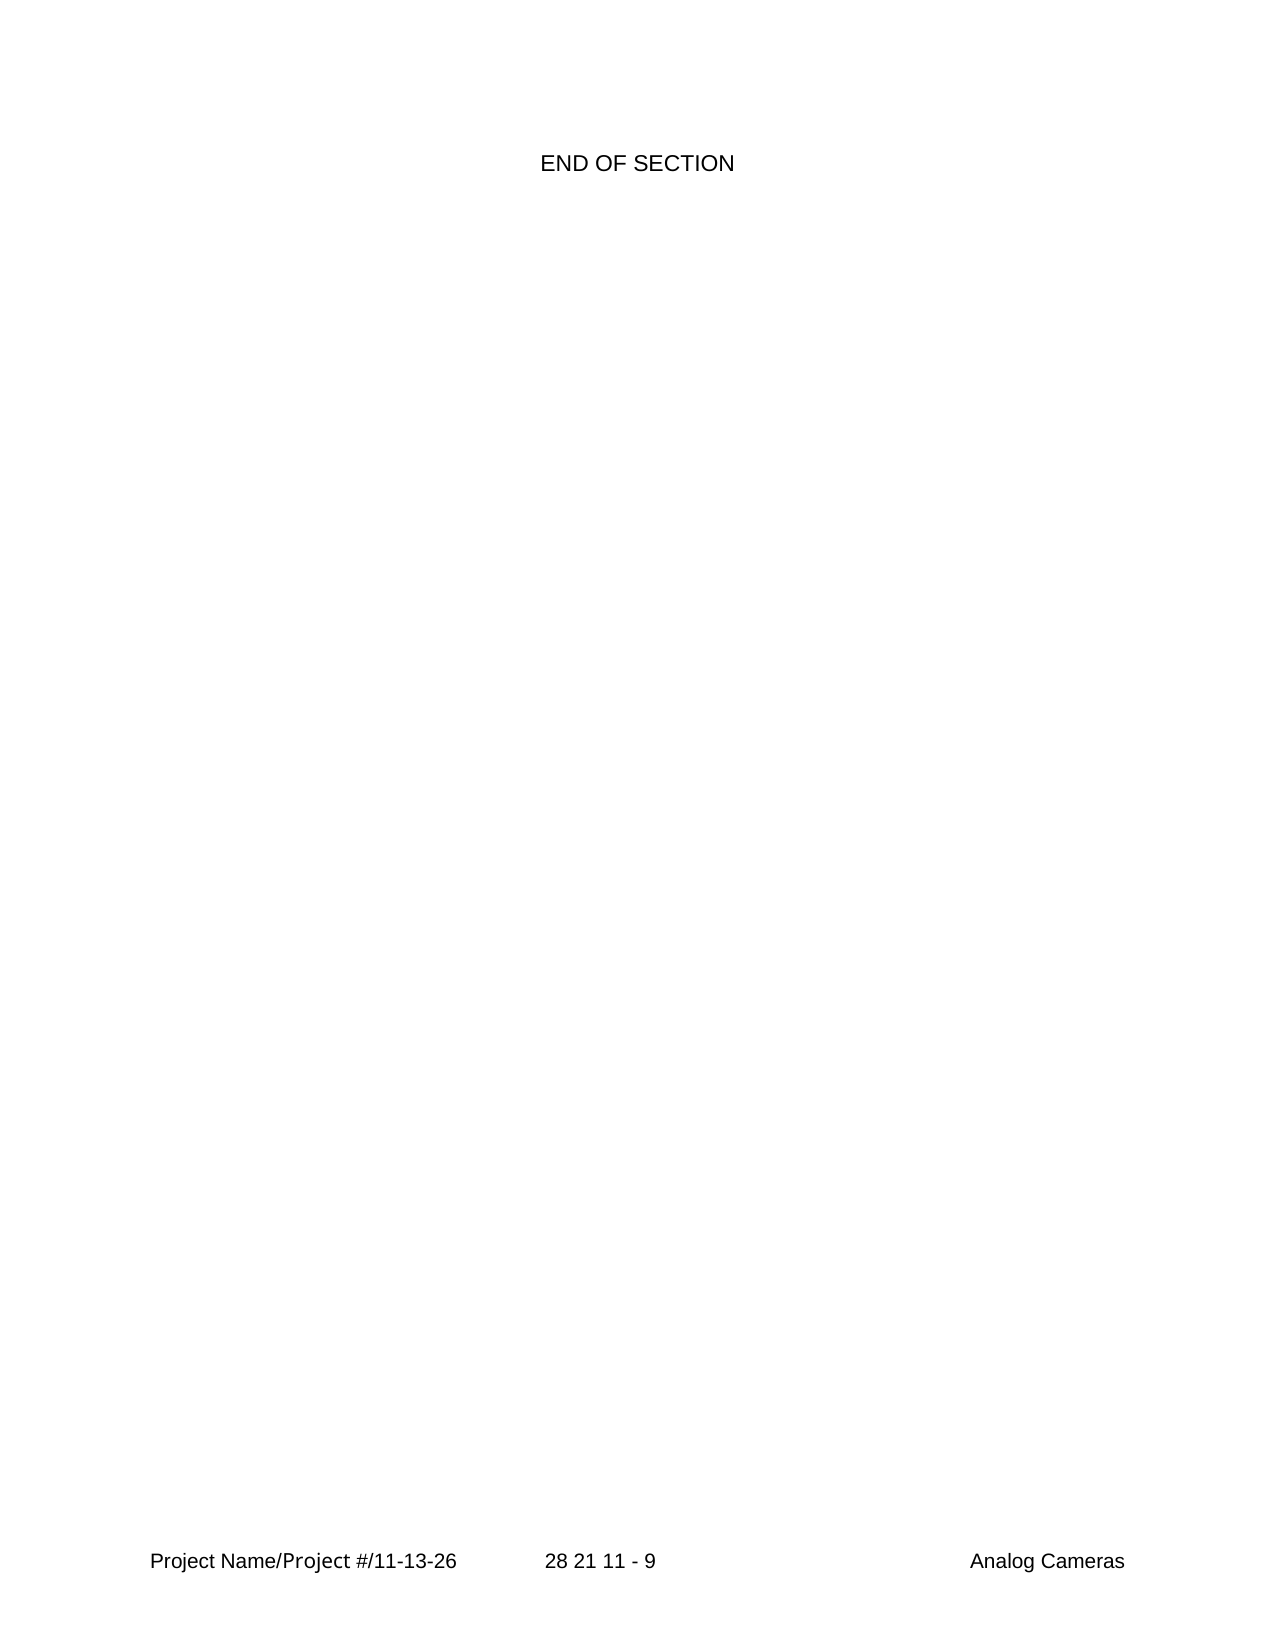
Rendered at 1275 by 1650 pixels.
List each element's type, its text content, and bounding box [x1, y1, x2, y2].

text END OF SECTION [150, 150, 1125, 176]
